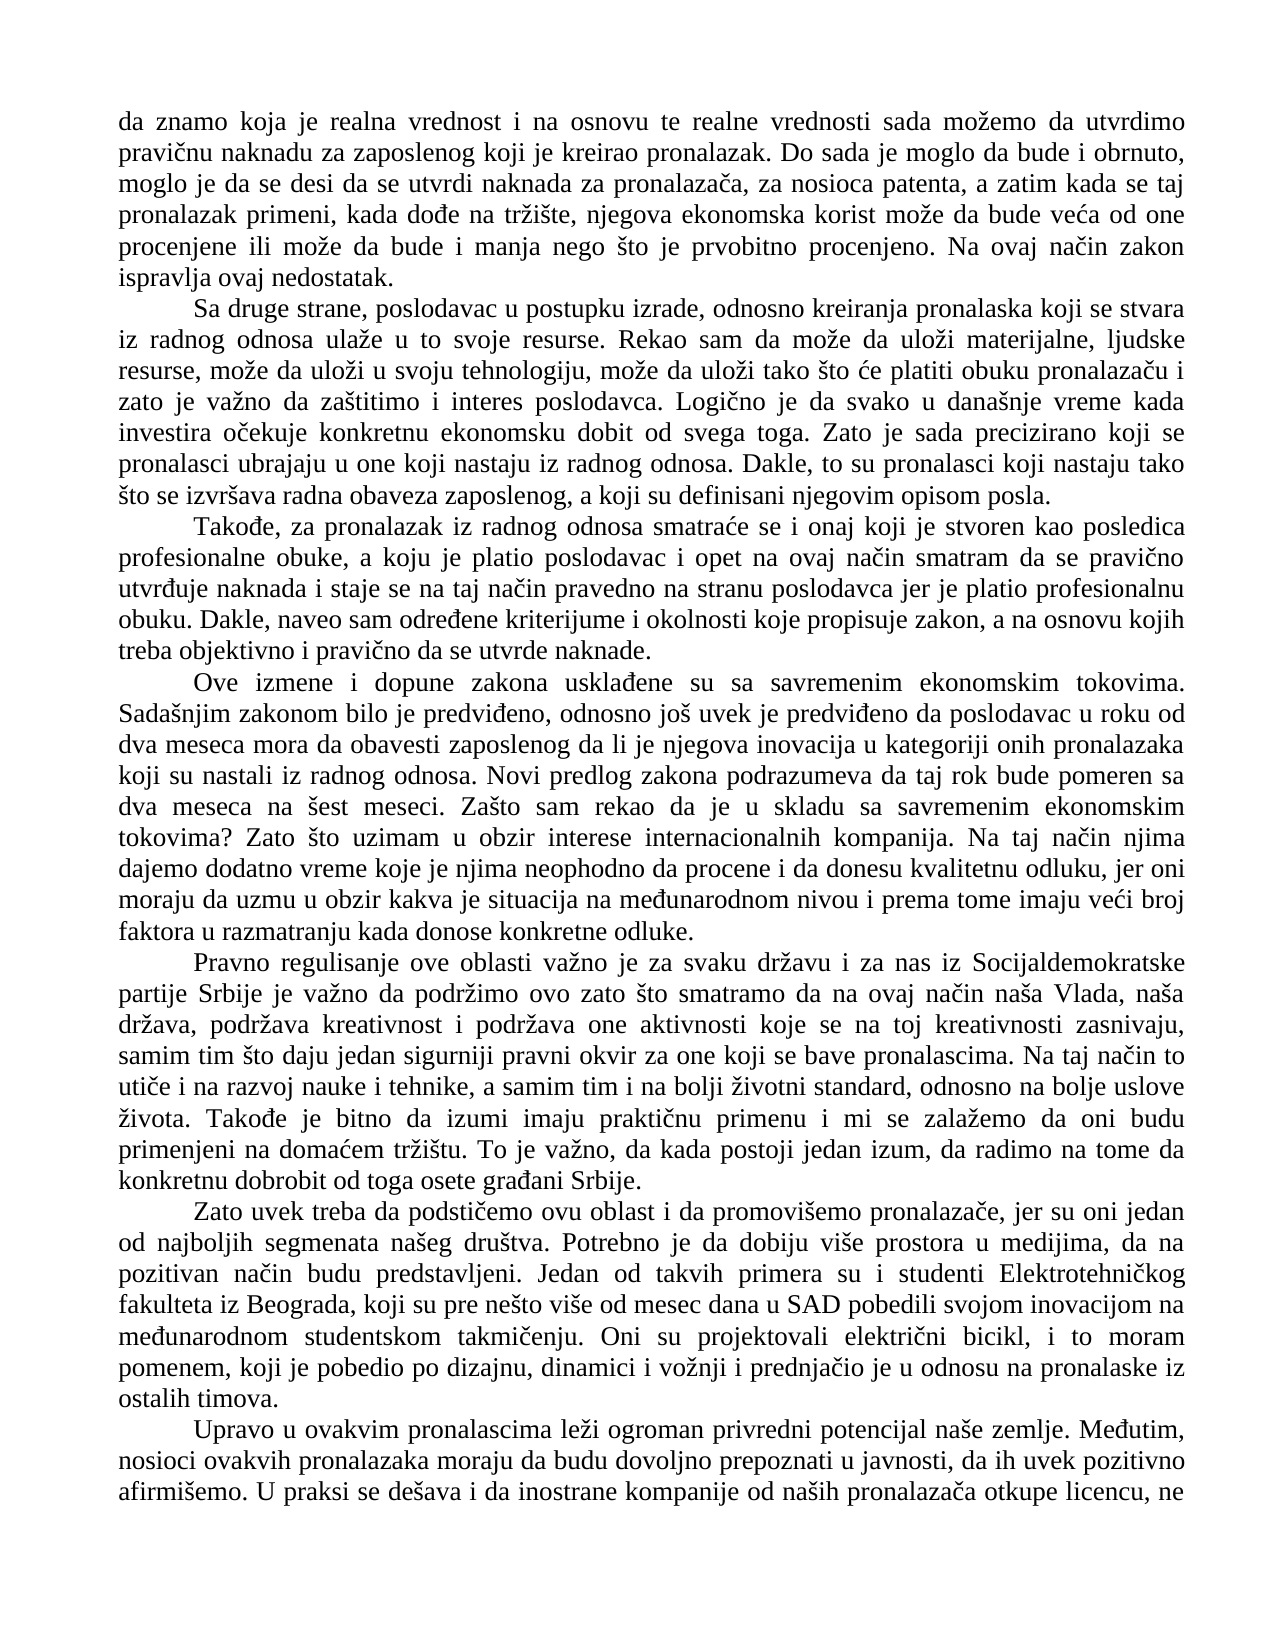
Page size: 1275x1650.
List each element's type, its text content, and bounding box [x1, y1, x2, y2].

text Sa druge strane, poslodavac u postupku izrade, odnosno kreiranja pronalaska koji se stvara iz radnog odnosa ulaže u to svoje resurse. Rekao sam da može da uloži materijalne, ljudske resurse, može da uloži u svoju tehnologiju, može da uloži tako što će platiti obuku pronalazaču i zato je važno da zaštitimo i interes poslodavca. Logično je da svako u današnje vreme kada investira očekuje konkretnu ekonomsku dobit od svega toga. Zato je sada precizirano koji se pronalasci ubrajaju u one koji nastaju iz radnog odnosa. Dakle, to su pronalasci koji nastaju tako što se izvršava radna obaveza zaposlenog, a koji su definisani njegovim opisom posla. [118, 292, 1186, 510]
text Ove izmene i dopune zakona usklađene su sa savremenim ekonomskim tokovima. Sadašnjim zakonom bilo je predviđeno, odnosno još uvek je predviđeno da poslodavac u roku od dva meseca mora da obavesti zaposlenog da li je njegova inovacija u kategoriji onih pronalazaka koji su nastali iz radnog odnosa. Novi predlog zakona podrazumeva da taj rok bude pomeren sa dva meseca na šest meseci. Zašto sam rekao da je u skladu sa savremenim ekonomskim tokovima? Zato što uzimam u obzir interese internacionalnih kompanija. Na taj način njima dajemo dodatno vreme koje je njima neophodno da procene i da donesu kvalitetnu odluku, jer oni moraju da uzmu u obzir kakva je situacija na međunarodnom nivou i prema tome imaju veći broj faktora u razmatranju kada donose konkretne odluke. [118, 666, 1186, 946]
text Takođe, za pronalazak iz radnog odnosa smatraće se i onaj koji je stvoren kao posledica profesionalne obuke, a koju je platio poslodavac i opet na ovaj način smatram da se pravično utvrđuje naknada i staje se na taj način pravedno na stranu poslodavca jer je platio profesionalnu obuku. Dakle, naveo sam određene kriterijume i okolnosti koje propisuje zakon, a na osnovu kojih treba objektivno i pravično da se utvrde naknade. [118, 510, 1186, 666]
text Pravno regulisanje ove oblasti važno je za svaku državu i za nas iz Socijaldemokratske partije Srbije je važno da podržimo ovo zato što smatramo da na ovaj način naša Vlada, naša država, podržava kreativnost i podržava one aktivnosti koje se na toj kreativnosti zasnivaju, samim tim što daju jedan sigurniji pravni okvir za one koji se bave pronalascima. Na taj način to utiče i na razvoj nauke i tehnike, a samim tim i na bolji životni standard, odnosno na bolje uslove života. Takođe je bitno da izumi imaju praktičnu primenu i mi se zalažemo da oni budu primenjeni na domaćem tržištu. To je važno, da kada postoji jedan izum, da radimo na tome da konkretnu dobrobit od toga osete građani Srbije. [118, 946, 1186, 1195]
text Zato uvek treba da podstičemo ovu oblast i da promovišemo pronalazače, jer su oni jedan od najboljih segmenata našeg društva. Potrebno je da dobiju više prostora u medijima, da na pozitivan način budu predstavljeni. Jedan od takvih primera su i studenti Elektrotehničkog fakulteta iz Beograda, koji su pre nešto više od mesec dana u SAD pobedili svojom inovacijom na međunarodnom studentskom takmičenju. Oni su projektovali električni bicikl, i to moram pomenem, koji je pobedio po dizajnu, dinamici i vožnji i prednjačio je u odnosu na pronalaske iz ostalih timova. [118, 1195, 1186, 1413]
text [118, 105, 1186, 292]
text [118, 1413, 1186, 1507]
